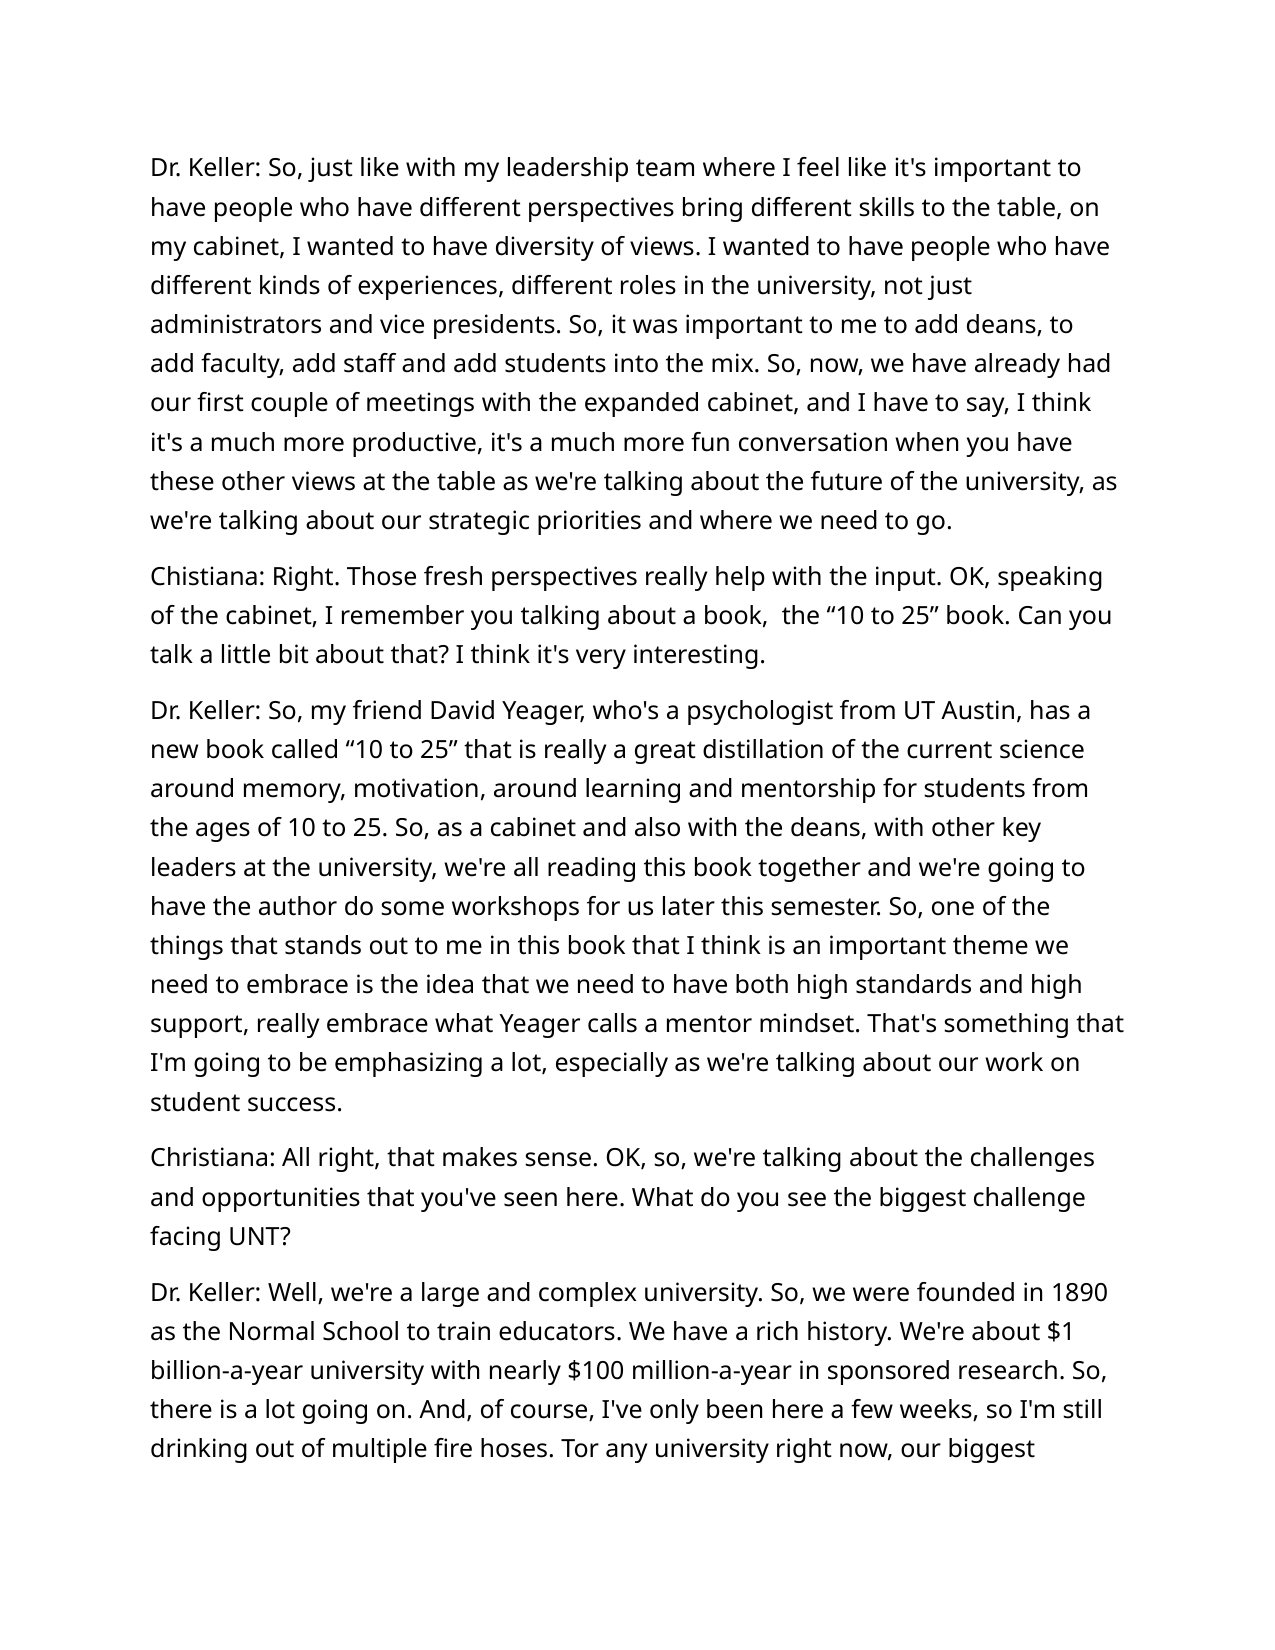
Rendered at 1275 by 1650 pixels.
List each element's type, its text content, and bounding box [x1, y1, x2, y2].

text Christiana: All right, that makes sense. OK, so, we're talking about the challenges and opportunities that you've seen here. What do you see the biggest challenge facing UNT? [150, 1140, 1125, 1252]
text Dr. Keller: So, my friend David Yeager, who's a psychologist from UT Austin, has a new book called “10 to 25” that is really a great distillation of the current science around memory, motivation, around learning and mentorship for students from the ages of 10 to 25. So, as a cabinet and also with the deans, with other key leaders at the university, we're all reading this book together and we're going to have the author do some workshops for us later this semester. So, one of the things that stands out to me in this book that I think is an important theme we need to embrace is the idea that we need to have both high standards and high support, really embrace what Yeager calls a mentor mindset. That's something that I'm going to be emphasizing a lot, especially as we're talking about our work on student success. [150, 692, 1125, 1118]
text Chistiana: Right. Those fresh perspectives really help with the input. OK, speaking of the cabinet, I remember you talking about a book, the “10 to 25” book. Can you talk a little bit about that? I think it's very interesting. [150, 558, 1125, 671]
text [150, 1274, 1125, 1465]
text Dr. Keller: So, just like with my leadership team where I feel like it's important to have people who have different perspectives bring different skills to the table, on my cabinet, I wanted to have diversity of views. I wanted to have people who have different kinds of experiences, different roles in the university, not just administrators and vice presidents. So, it was important to me to add deans, to add faculty, add staff and add students into the mix. So, now, we have already had our first couple of meetings with the expanded cabinet, and I have to say, I think it's a much more productive, it's a much more fun conversation when you have these other views at the table as we're talking about the future of the university, as we're talking about our strategic priorities and where we need to go. [150, 150, 1125, 537]
